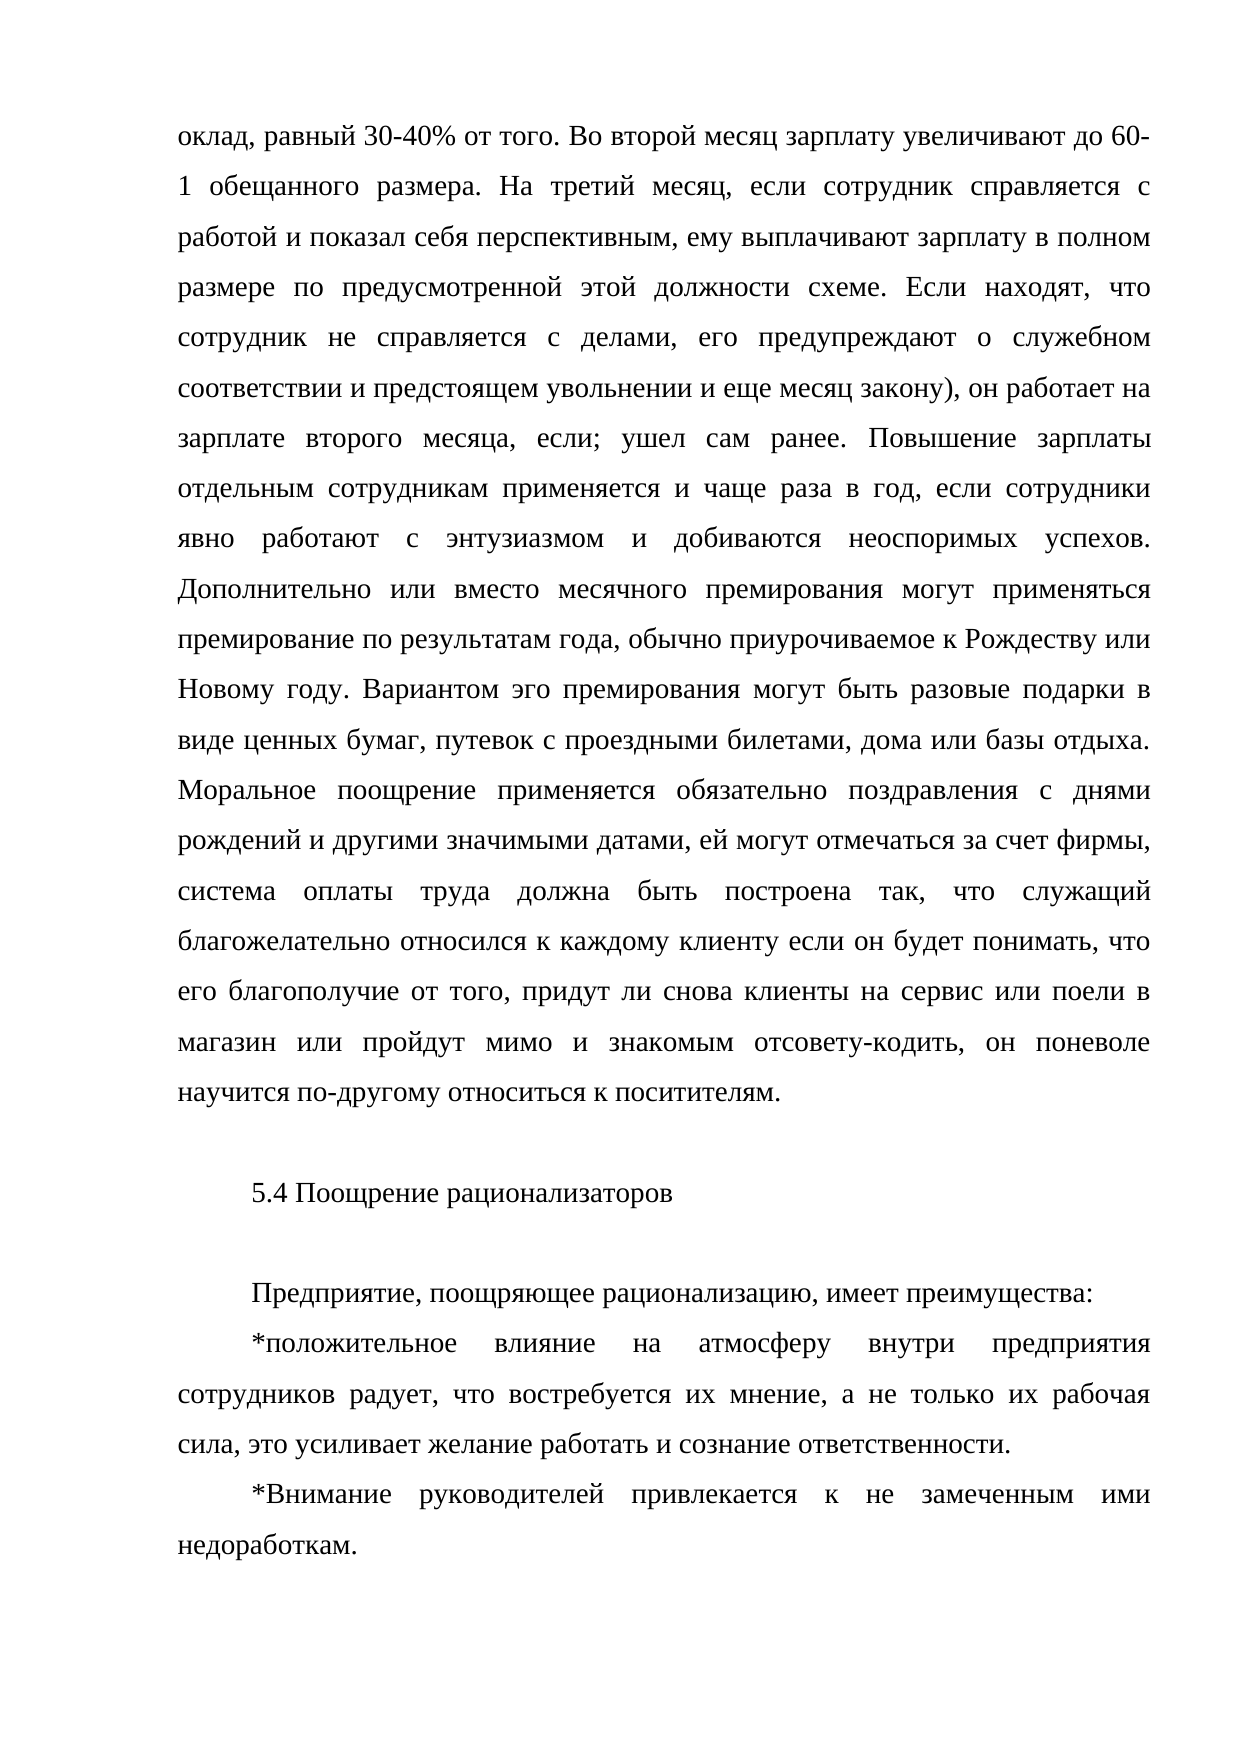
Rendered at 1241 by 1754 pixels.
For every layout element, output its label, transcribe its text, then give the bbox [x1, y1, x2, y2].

text 5.4 Поощрение рационализаторов [177, 1175, 1152, 1208]
text *Внимание руководителей привлекается к не замеченным ими недоработкам. [177, 1477, 1152, 1560]
text Предприятие, поощряющее рационализацию, имеет преимущества: [177, 1275, 1152, 1309]
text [177, 118, 1152, 1108]
text *положительное влияние на атмосферу внутри предприятия сотрудников радует, что востребуется их мнение, а не только их рабочая сила, это усиливает желание работать и сознание ответственности. [177, 1326, 1152, 1460]
